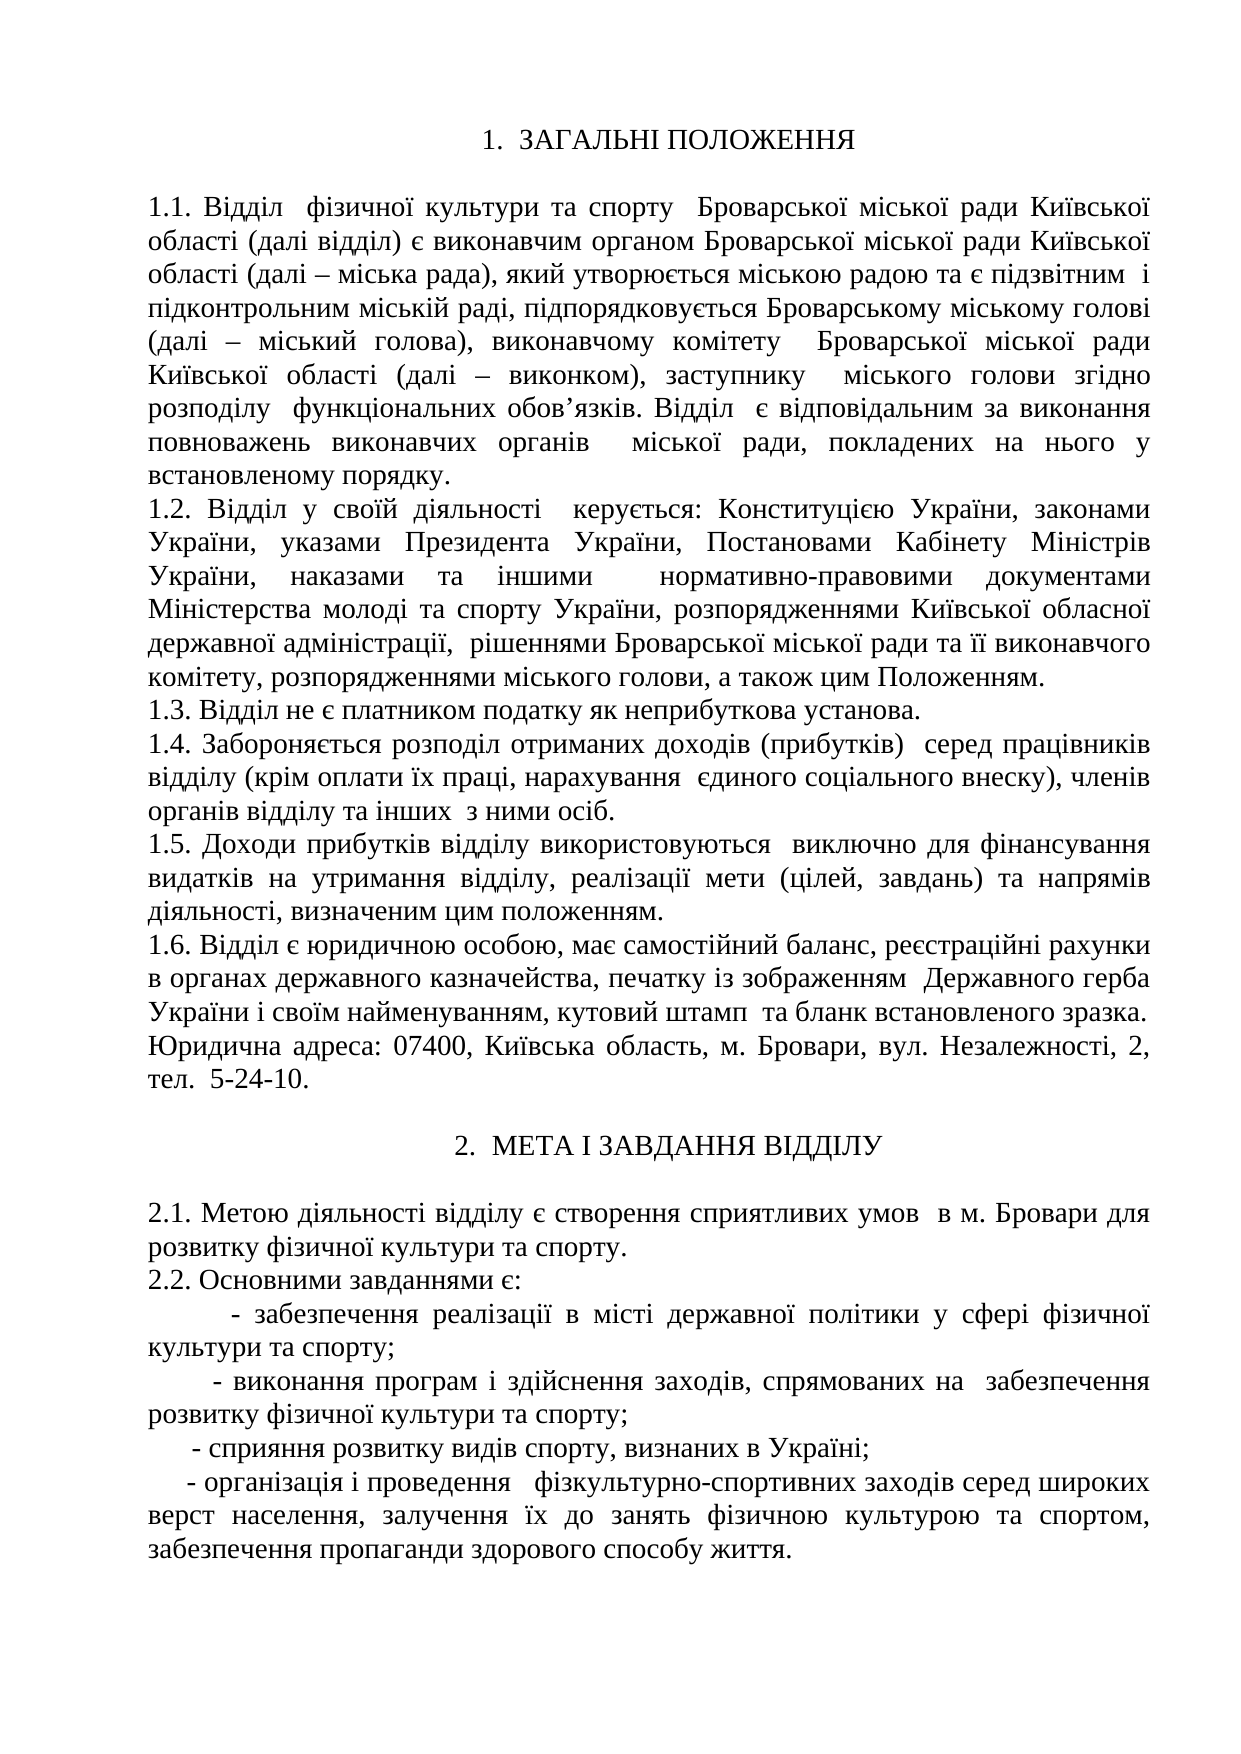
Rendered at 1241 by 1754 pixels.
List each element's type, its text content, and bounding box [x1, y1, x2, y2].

text 1.4. Забороняється розподіл отриманих доходів (прибутків) серед працівників відділу (крім оплати їх праці, нарахування єдиного соціального внеску), членів органів відділу та інших з ними осіб. [148, 726, 1152, 826]
text 1.1. Відділ фізичної культури та спорту Броварської міської ради Київської області (далі відділ) є виконавчим органом Броварської міської ради Київської області (далі – міська рада), який утворюється міською радою та є підзвітним і підконтрольним міській раді, підпорядковується Броварському міському голові (далі – міський голова), виконавчому комітету Броварської міської ради Київської області (далі – виконком), заступнику міського голови згідно розподілу функціональних обов’язків. Відділ є відповідальним за виконання повноважень виконавчих органів міської ради, покладених на нього у встановленому порядку. [148, 189, 1152, 491]
text - організація і проведення фізкультурно-спортивних заходів серед широких верст населення, залучення їх до занять фізичною культурою та спортом, забезпечення пропаганди здорового способу життя. [148, 1464, 1152, 1564]
text 2.2. Основними завданнями є: [148, 1262, 1152, 1296]
text - виконання програм і здійснення заходів, спрямованих на забезпечення розвитку фізичної культури та спорту; [148, 1363, 1152, 1430]
text 2.1. Метою діяльності відділу є створення сприятливих умов в м. Бровари для розвитку фізичної культури та спорту. [148, 1195, 1152, 1262]
text Юридична адреса: 07400, Київська область, м. Бровари, вул. Незалежності, 2, тел. 5-24-10. [148, 1028, 1152, 1095]
text 1.6. Відділ є юридичною особою, має самостійний баланс, реєстраційні рахунки в органах державного казначейства, печатку із зображенням Державного герба України і своїм найменуванням, кутовий штамп та бланк встановленого зразка. [148, 927, 1152, 1028]
list МЕТА І ЗАВДАННЯ ВІДДІЛУ [185, 1128, 1152, 1162]
text - сприяння розвитку видів спорту, визнаних в Україні; [148, 1430, 1152, 1464]
text 1.3. Відділ не є платником податку як неприбуткова установа. [148, 692, 1152, 726]
list ЗАГАЛЬНІ ПОЛОЖЕННЯ [185, 122, 1152, 156]
text 1.5. Доходи прибутків відділу використовуються виключно для фінансування видатків на утримання відділу, реалізації мети (цілей, завдань) та напрямів діяльності, визначеним цим положенням. [148, 826, 1152, 927]
text 1.2. Відділ у своїй діяльності керується: Конституцією України, законами України, указами Президента України, Постановами Кабінету Міністрів України, наказами та іншими нормативно-правовими документами Міністерства молоді та спорту України, розпорядженнями Київської обласної державної адміністрації, рішеннями Броварської міської ради та її виконавчого комітету, розпорядженнями міського голови, а також цим Положенням. [148, 491, 1152, 692]
text - забезпечення реалізації в місті державної політики у сфері фізичної культури та спорту; [148, 1296, 1152, 1363]
